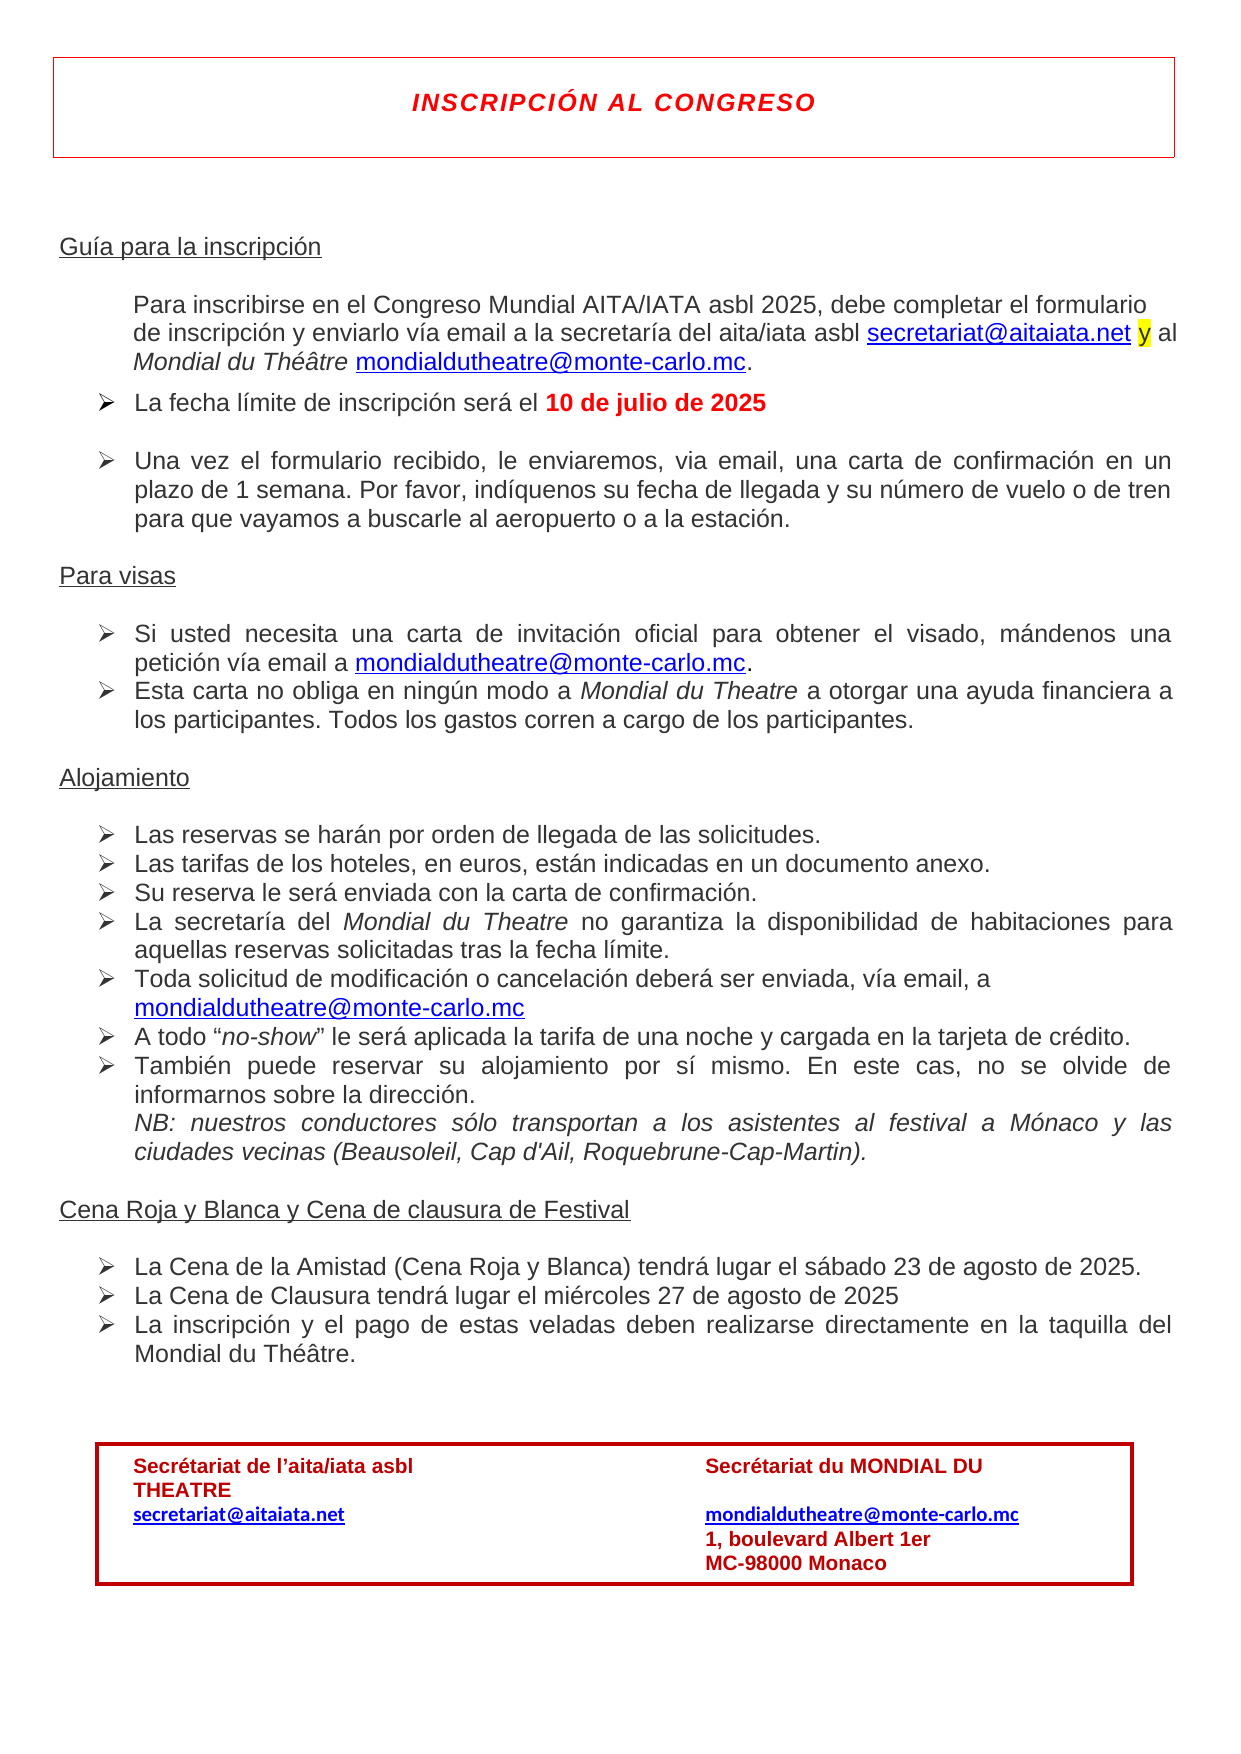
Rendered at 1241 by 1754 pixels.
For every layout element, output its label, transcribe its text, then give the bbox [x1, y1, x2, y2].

list La fecha límite de inscripción será el 10 de julio de 2025 [97, 388, 1174, 417]
list La secretaría del Mondial du Theatre no garantiza la disponibilidad de habitaciones para aquellas reservas solicitadas tras la fecha límite. [97, 907, 1174, 964]
list Su reserva le será enviada con la carta de confirmación. [97, 878, 1174, 907]
list Si usted necesita una carta de invitación oficial para obtener el visado, mándenos una petición vía email a mondialdutheatre@monte-carlo.mc. [97, 619, 1174, 676]
subtitle Guía para la inscripción [59, 232, 1181, 261]
list La Cena de Clausura tendrá lugar el miércoles 27 de agosto de 2025 [97, 1281, 1174, 1310]
list A todo “no-show” le será aplicada la tarifa de una noche y cargada en la tarjeta de crédito. [97, 1022, 1174, 1051]
list Una vez el formulario recibido, le enviaremos, via email, una carta de confirmación en un plazo de 1 semana. Por favor, indíquenos su fecha de llegada y su número de vuelo o de tren para que vayamos a buscarle al aeropuerto o a la estación. [97, 446, 1174, 532]
list Esta carta no obliga en ningún modo a Mondial du Theatre a otorgar una ayuda financiera a los participantes. Todos los gastos corren a cargo de los participantes. [97, 676, 1174, 734]
text NB: nuestros conductores sólo transportan a los asistentes al festival a Mónaco y las ciudades vecinas (Beausoleil, Cap d'Ail, Roquebrune-Cap-Martin). [134, 1108, 1174, 1166]
text Cena Roja y Blanca y Cena de clausura de Festival [59, 1194, 1174, 1223]
list Las reservas se harán por orden de llegada de las solicitudes. [97, 820, 1174, 849]
text Para visas [59, 561, 1174, 590]
list La inscripción y el pago de estas veladas deben realizarse directamente en la taquilla del Mondial du Théâtre. [97, 1310, 1174, 1367]
text Alojamiento [59, 763, 1174, 791]
list Toda solicitud de modificación o cancelación deberá ser enviada, vía email, a mondialdutheatre@monte-carlo.mc [97, 964, 1174, 1022]
text Para inscribirse en el Congreso Mundial AITA/IATA asbl 2025, debe completar el formulario de inscripción y enviarlo vía email a la secretaría del aita/iata asbl secretariat@aitaiata.net y al Mondial du Théâtre mondialdutheatre@monte-carlo.mc. [133, 290, 1181, 376]
list También puede reservar su alojamiento por sí mismo. En este cas, no se olvide de informarnos sobre la dirección. [97, 1051, 1174, 1108]
list Las tarifas de los hoteles, en euros, están indicadas en un documento anexo. [97, 849, 1174, 878]
list La Cena de la Amistad (Cena Roja y Blanca) tendrá lugar el sábado 23 de agosto de 2025. [97, 1252, 1174, 1281]
